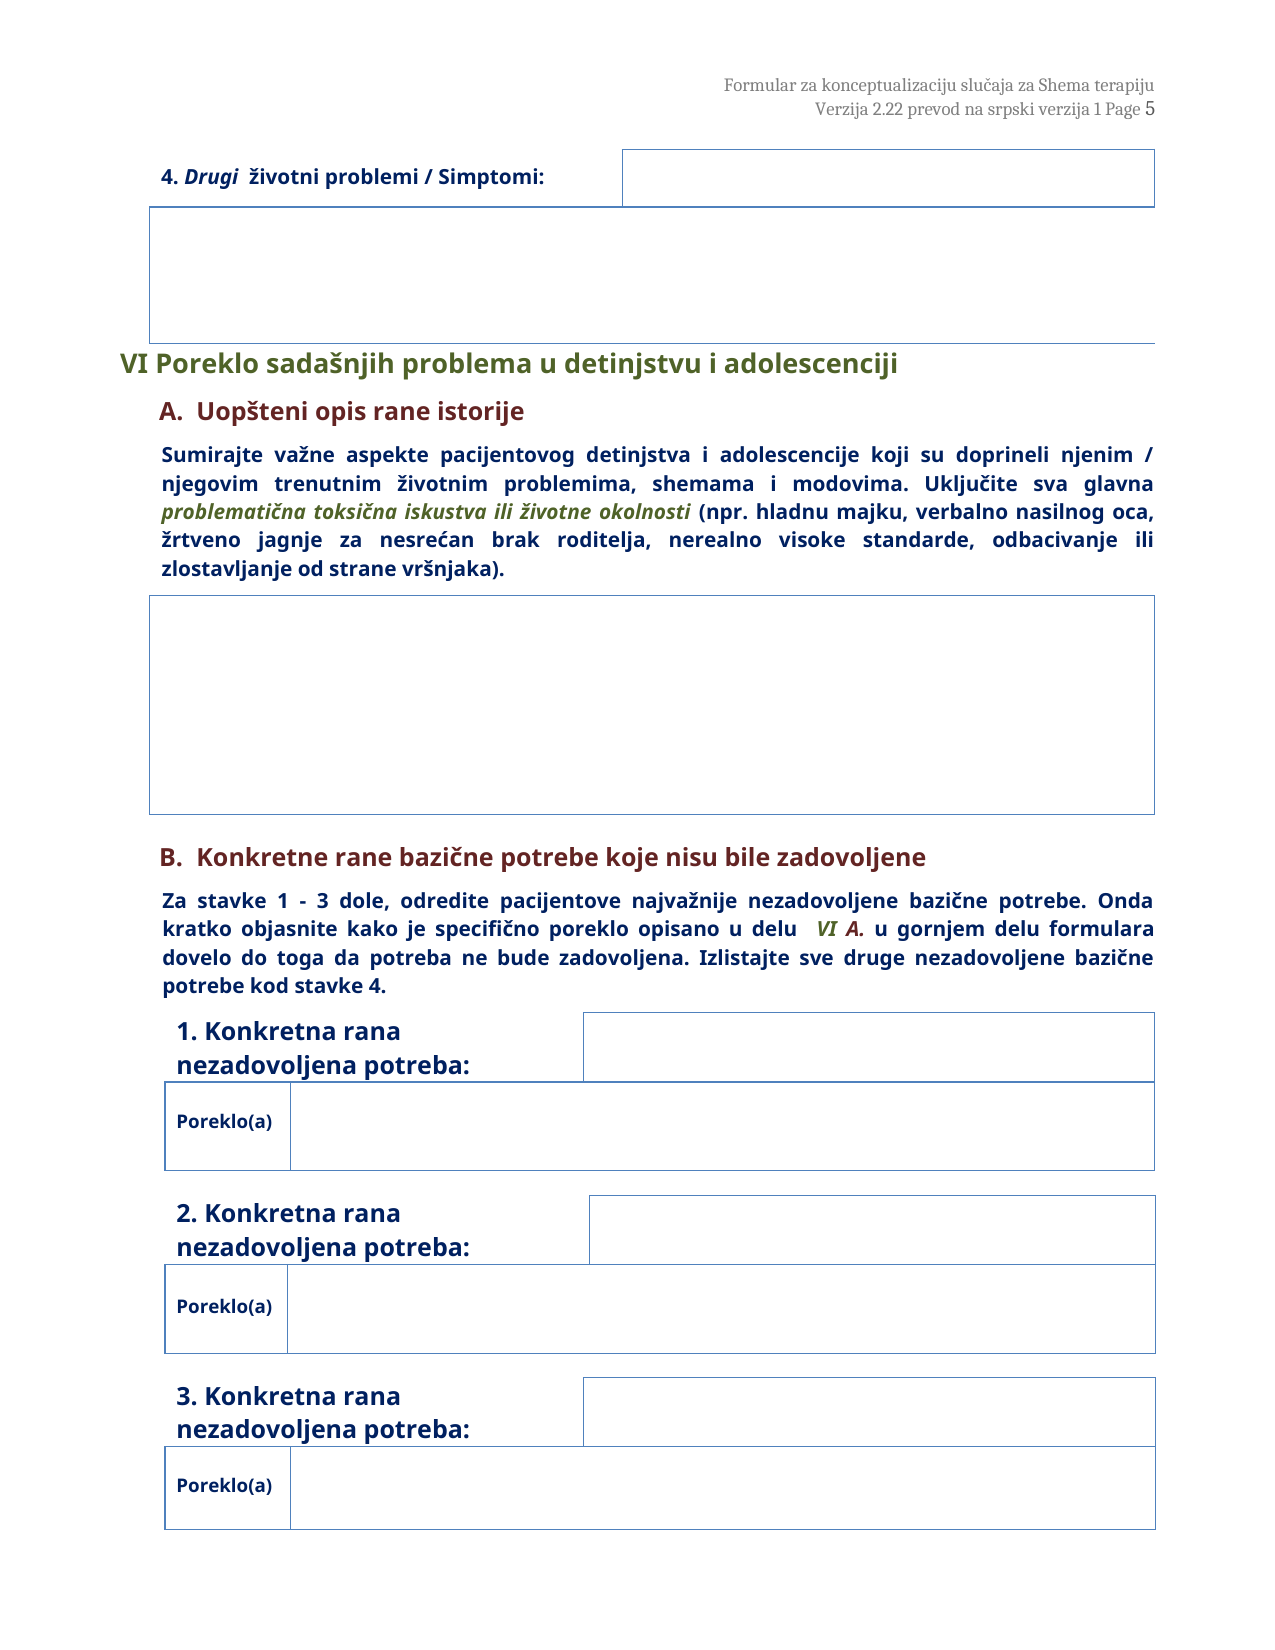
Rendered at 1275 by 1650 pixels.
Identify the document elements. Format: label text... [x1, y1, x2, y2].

table_cell Poreklo(a) [166, 1265, 287, 1352]
list Konkretne rane bazične potrebe koje nisu bile zadovoljene [159, 839, 1155, 873]
table_cell Poreklo(a) [166, 1083, 290, 1170]
table_header 1. Konkretna rana nezadovoljena potreba: [165, 1012, 583, 1081]
list Za stavke 1 - 3 dole, odredite pacijentove najvažnije nezadovoljene bazične potrebe. Onda kratko objasnite kako je specifično poreklo opisano u delu VI A. u gornjem delu formulara dovelo do toga da potreba ne bude zadovoljena. Izlistajte sve druge nezadovoljene bazične potrebe kod stavke 4. [162, 886, 1155, 1000]
table_cell [288, 1265, 1155, 1352]
table_cell Poreklo(a) [166, 1447, 290, 1529]
list Uopšteni opis rane istorije [159, 394, 1155, 428]
text VI Poreklo sadašnjih problema u detinjstvu i adolescenciji [120, 344, 1155, 381]
table_header [150, 596, 1154, 813]
table_cell [291, 1083, 1154, 1170]
table_header 3. Konkretna rana nezadovoljena potreba: [165, 1377, 583, 1446]
table_header 2. Konkretna rana nezadovoljena potreba: [165, 1195, 589, 1264]
text Sumirajte važne aspekte pacijentovog detinjstva i adolescencije koji su doprineli njenim / njegovim trenutnim životnim problemima, shemama i modovima. Uključite sva glavna problematična toksična iskustva ili životne okolnosti (npr. hladnu majku, verbalno nasilnog oca, žrtveno jagnje za nesrećan brak roditelja, nerealno visoke standarde, odbacivanje ili zlostavljanje od strane vršnjaka). [161, 440, 1155, 582]
table_header [584, 1378, 1155, 1446]
table_header 4. Drugi životni problemi / Simptomi: [150, 149, 622, 206]
table_header [623, 150, 1154, 206]
table_cell [150, 208, 1154, 343]
table_header [590, 1196, 1155, 1264]
table_header [584, 1013, 1154, 1081]
table_cell [291, 1447, 1155, 1529]
